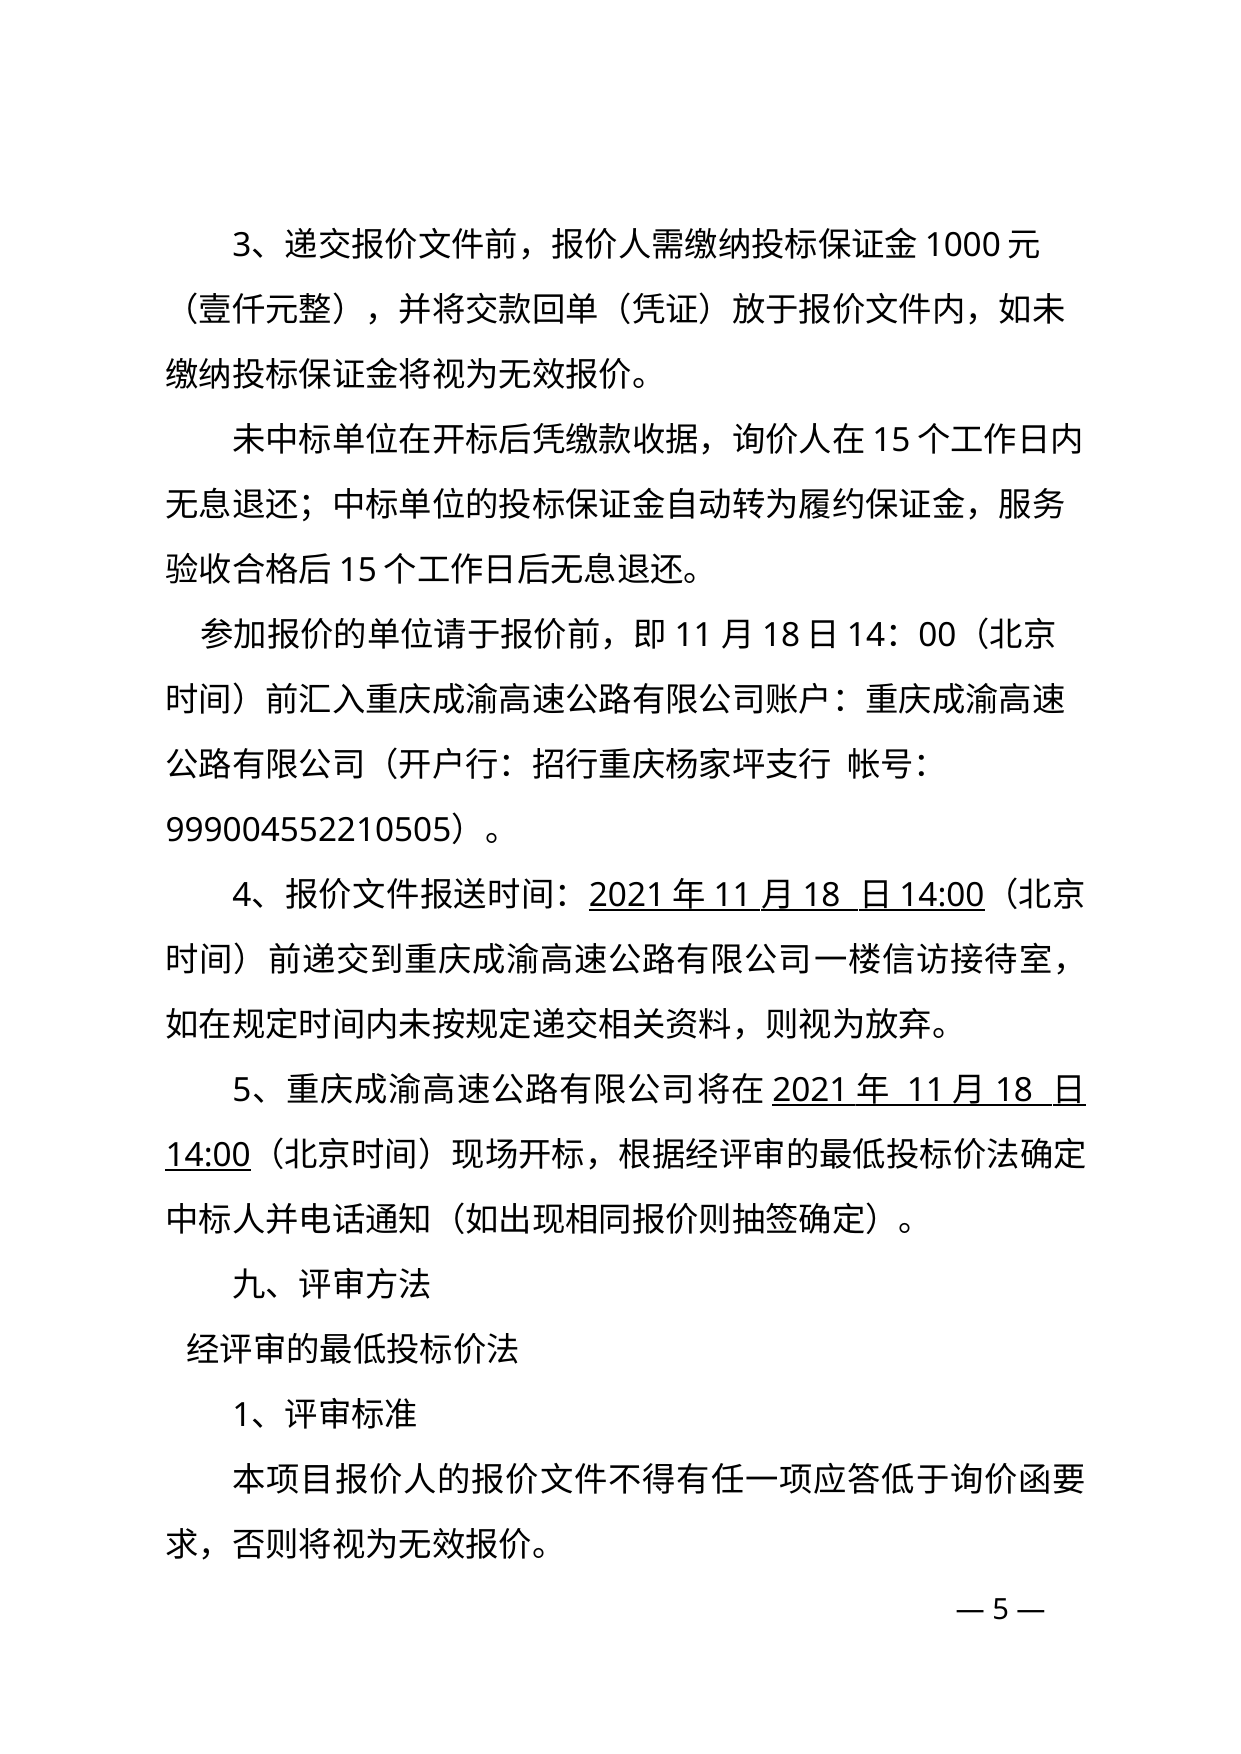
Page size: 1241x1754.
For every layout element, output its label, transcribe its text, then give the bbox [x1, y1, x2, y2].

text 5、重庆成渝高速公路有限公司将在2021年 11月 18 日14:00（北京时间）现场开标，根据经评审的最低投标价法确定中标人并电话通知（如出现相同报价则抽签确定）。 [165, 1054, 1087, 1249]
text 未中标单位在开标后凭缴款收据，询价人在15个工作日内无息退还；中标单位的投标保证金自动转为履约保证金，服务验收合格后15个工作日后无息退还。 参加报价的单位请于报价前，即 11 月 18日14：00（北京时间）前汇入重庆成渝高速公路有限公司账户：重庆成渝高速公路有限公司（开户行：招行重庆杨家坪支行 帐号：999004552210505）。 [165, 404, 1087, 859]
text 九、评审方法 [165, 1249, 1087, 1314]
text 3、递交报价文件前，报价人需缴纳投标保证金1000元（壹仟元整），并将交款回单（凭证）放于报价文件内，如未缴纳投标保证金将视为无效报价。 [165, 209, 1087, 404]
text 经评审的最低投标价法 [165, 1314, 1087, 1379]
text 本项目报价人的报价文件不得有任一项应答低于询价函要求，否则将视为无效报价。 [165, 1444, 1087, 1574]
text 4、报价文件报送时间：2021年 11 月 18 日14:00（北京时间）前递交到重庆成渝高速公路有限公司一楼信访接待室，如在规定时间内未按规定递交相关资料，则视为放弃。 [165, 859, 1087, 1054]
text 1、评审标准 [165, 1379, 1087, 1444]
